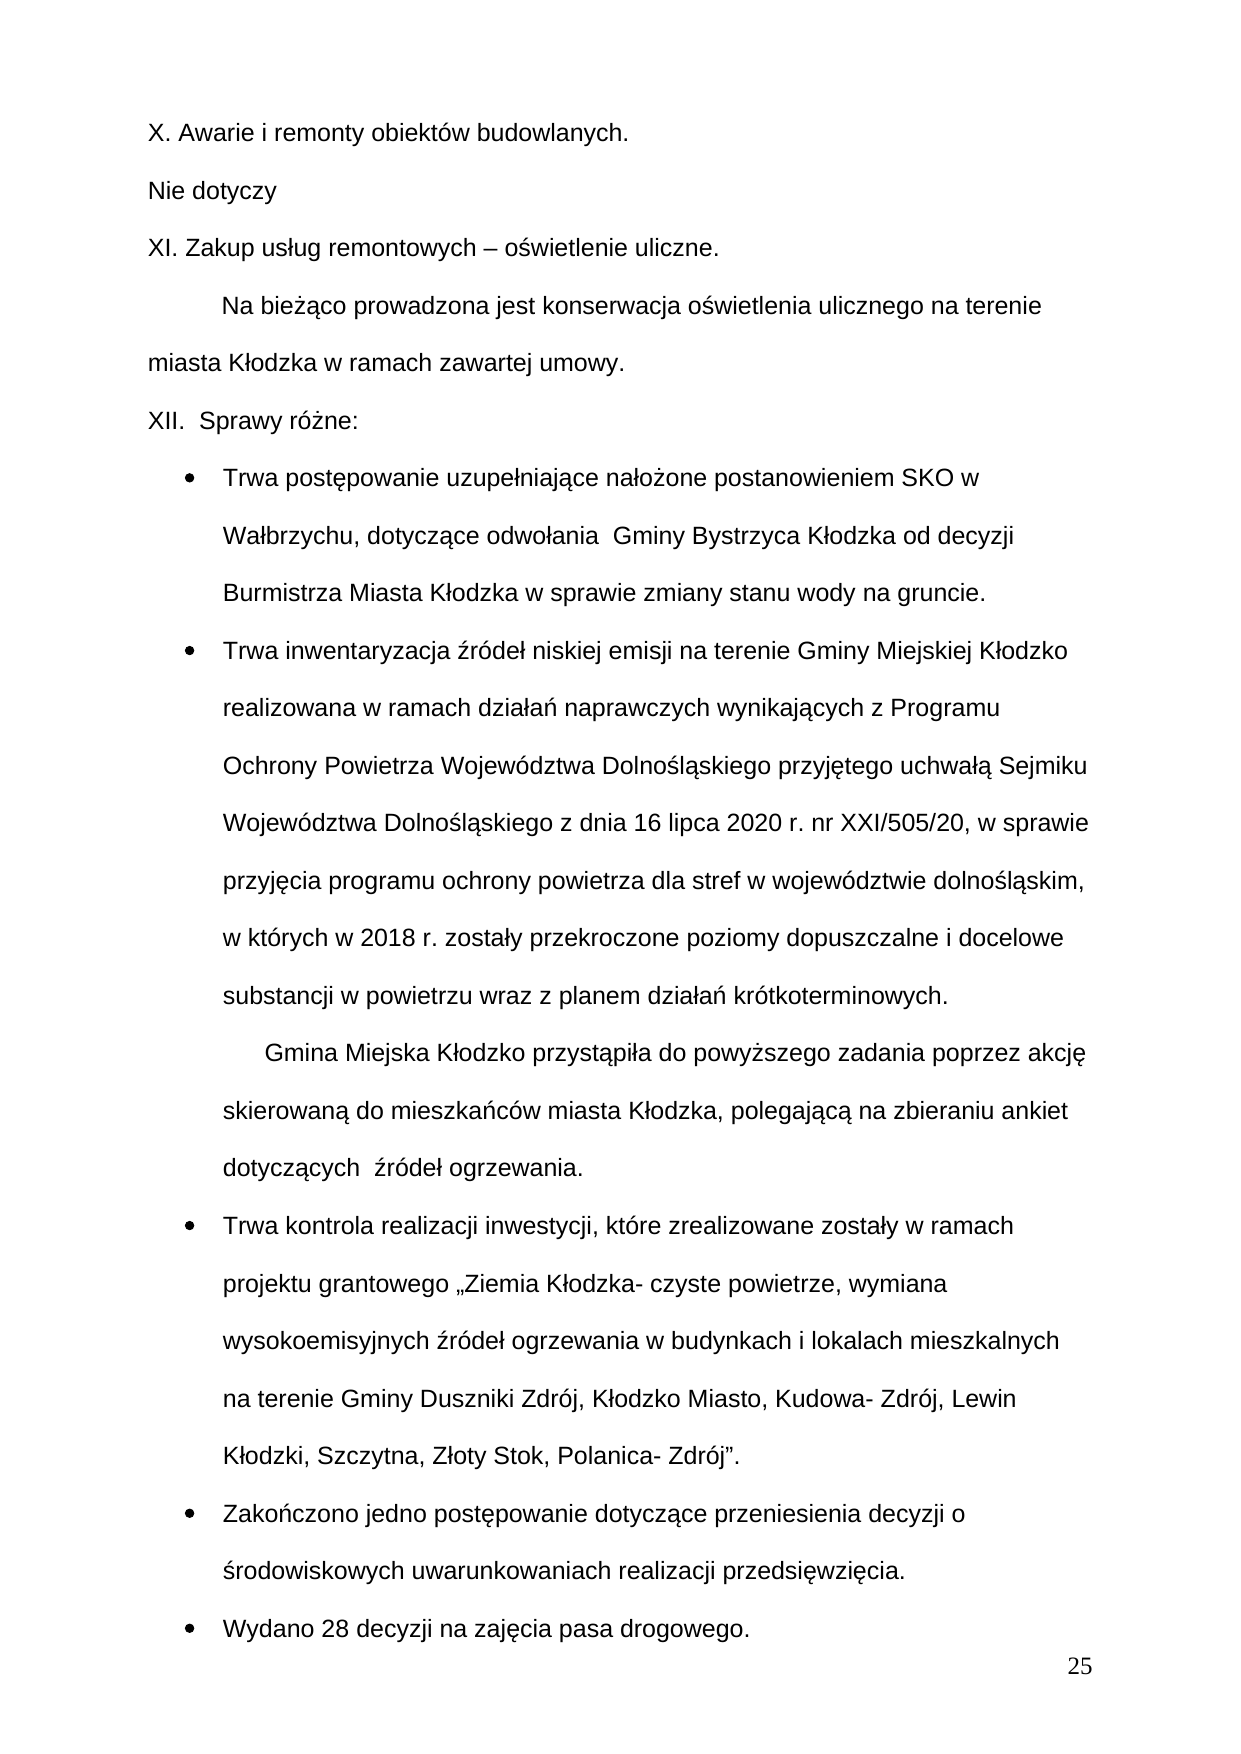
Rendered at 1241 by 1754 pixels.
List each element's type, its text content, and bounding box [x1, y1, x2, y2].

list Trwa inwentaryzacja źródeł niskiej emisji na terenie Gminy Miejskiej Kłodzko realizowana w ramach działań naprawczych wynikających z Programu Ochrony Powietrza Województwa Dolnośląskiego przyjętego uchwałą Sejmiku Województwa Dolnośląskiego z dnia 16 lipca 2020 r. nr XXI/505/20, w sprawie przyjęcia programu ochrony powietrza dla stref w województwie dolnośląskim, w których w 2018 r. zostały przekroczone poziomy dopuszczalne i docelowe substancji w powietrzu wraz z planem działań krótkoterminowych. [185, 636, 1092, 1010]
text Na bieżąco prowadzona jest konserwacja oświetlenia ulicznego na terenie miasta Kłodzka w ramach zawartej umowy. [148, 291, 1092, 377]
list Trwa kontrola realizacji inwestycji, które zrealizowane zostały w ramach projektu grantowego „Ziemia Kłodzka- czyste powietrze, wymiana wysokoemisyjnych źródeł ogrzewania w budynkach i lokalach mieszkalnych na terenie Gminy Duszniki Zdrój, Kłodzko Miasto, Kudowa- Zdrój, Lewin Kłodzki, Szczytna, Złoty Stok, Polanica- Zdrój”. [185, 1211, 1092, 1470]
text Nie dotyczy [148, 176, 1092, 204]
text Gmina Miejska Kłodzko przystąpiła do powyższego zadania poprzez akcję skierowaną do mieszkańców miasta Kłodzka, polegającą na zbieraniu ankiet dotyczących źródeł ogrzewania. [223, 1038, 1092, 1182]
text XI. Zakup usług remontowych – oświetlenie uliczne. [148, 233, 1092, 262]
list Zakończono jedno postępowanie dotyczące przeniesienia decyzji o środowiskowych uwarunkowaniach realizacji przedsięwzięcia. [185, 1498, 1092, 1585]
text X. Awarie i remonty obiektów budowlanych. [148, 118, 1092, 147]
text XII. Sprawy różne: [148, 406, 1092, 434]
list Trwa postępowanie uzupełniające nałożone postanowieniem SKO w Wałbrzychu, dotyczące odwołania Gminy Bystrzyca Kłodzka od decyzji Burmistrza Miasta Kłodzka w sprawie zmiany stanu wody na gruncie. [185, 463, 1092, 607]
list Wydano 28 decyzji na zajęcia pasa drogowego. [185, 1614, 1092, 1642]
